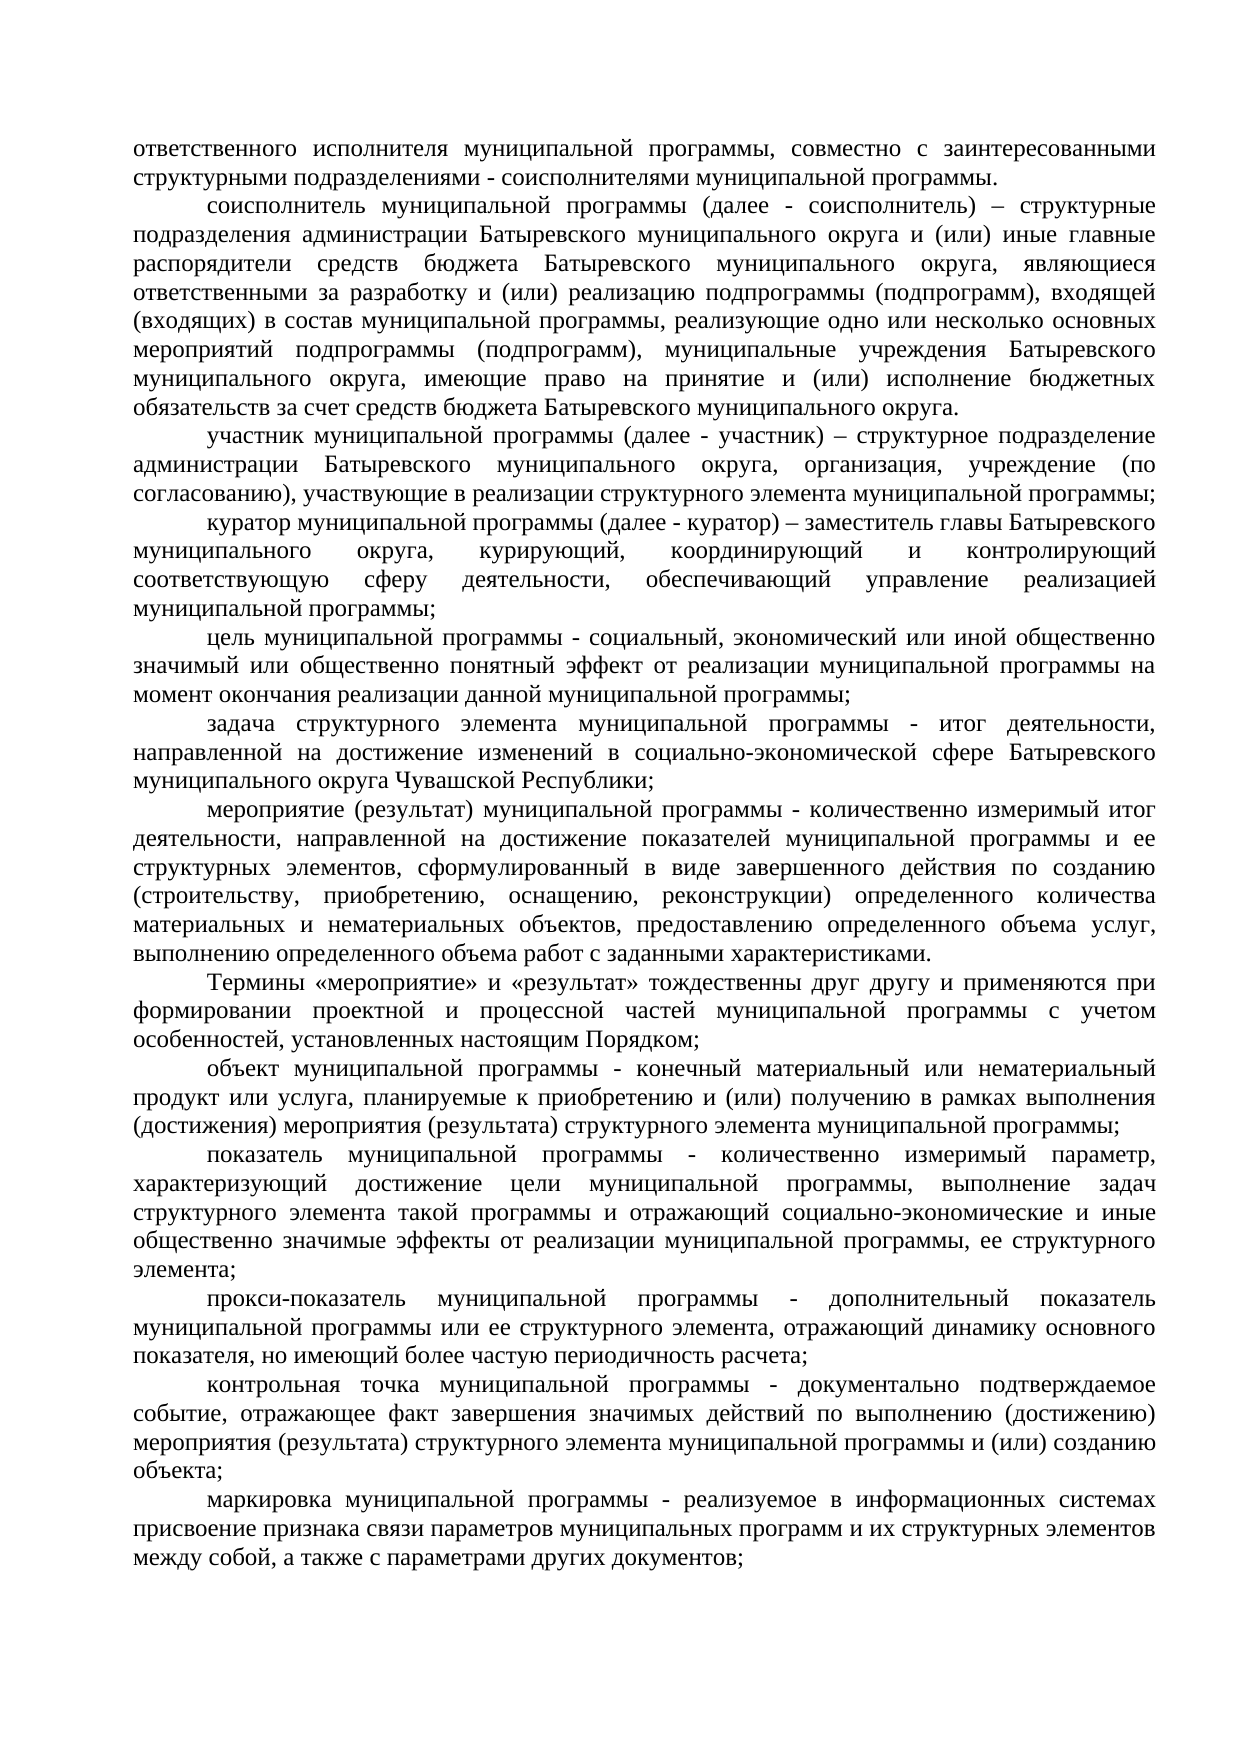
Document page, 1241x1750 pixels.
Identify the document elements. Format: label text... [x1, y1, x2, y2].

text задача структурного элемента муниципальной программы - итог деятельности, направленной на достижение изменений в социально-экономической сфере Батыревского муниципального округа Чувашской Республики; [133, 708, 1157, 794]
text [133, 133, 1157, 190]
text маркировка муниципальной программы - реализуемое в информационных системах присвоение признака связи параметров муниципальных программ и их структурных элементов между собой, а также с параметрами других документов; [133, 1484, 1157, 1570]
text контрольная точка муниципальной программы - документально подтверждаемое событие, отражающее факт завершения значимых действий по выполнению (достижению) мероприятия (результата) структурного элемента муниципальной программы и (или) созданию объекта; [133, 1369, 1157, 1484]
text Термины «мероприятие» и «результат» тождественны друг другу и применяются при формировании проектной и процессной частей муниципальной программы с учетом особенностей, установленных настоящим Порядком; [133, 967, 1157, 1053]
text объект муниципальной программы - конечный материальный или нематериальный продукт или услуга, планируемые к приобретению и (или) получению в рамках выполнения (достижения) мероприятия (результата) структурного элемента муниципальной программы; [133, 1053, 1157, 1139]
text цель муниципальной программы - социальный, экономический или иной общественно значимый или общественно понятный эффект от реализации муниципальной программы на момент окончания реализации данной муниципальной программы; [133, 622, 1157, 708]
text мероприятие (результат) муниципальной программы - количественно измеримый итог деятельности, направленной на достижение показателей муниципальной программы и ее структурных элементов, сформулированный в виде завершенного действия по созданию (строительству, приобретению, оснащению, реконструкции) определенного количества материальных и нематериальных объектов, предоставлению определенного объема услуг, выполнению определенного объема работ с заданными характеристиками. [133, 794, 1157, 967]
text показатель муниципальной программы - количественно измеримый параметр, характеризующий достижение цели муниципальной программы, выполнение задач структурного элемента такой программы и отражающий социально-экономические и иные общественно значимые эффекты от реализации муниципальной программы, ее структурного элемента; [133, 1139, 1157, 1283]
text соисполнитель муниципальной программы (далее - соисполнитель) – структурные подразделения администрации Батыревского муниципального округа и (или) иные главные распорядители средств бюджета Батыревского муниципального округа, являющиеся ответственными за разработку и (или) реализацию подпрограммы (подпрограмм), входящей (входящих) в состав муниципальной программы, реализующие одно или несколько основных мероприятий подпрограммы (подпрограмм), муниципальные учреждения Батыревского муниципального округа, имеющие право на принятие и (или) исполнение бюджетных обязательств за счет средств бюджета Батыревского муниципального округа. [133, 190, 1157, 420]
text куратор муниципальной программы (далее - куратор) – заместитель главы Батыревского муниципального округа, курирующий, координирующий и контролирующий соответствующую сферу деятельности, обеспечивающий управление реализацией муниципальной программы; [133, 507, 1157, 622]
text прокси-показатель муниципальной программы - дополнительный показатель муниципальной программы или ее структурного элемента, отражающий динамику основного показателя, но имеющий более частую периодичность расчета; [133, 1283, 1157, 1369]
text участник муниципальной программы (далее - участник) – структурное подразделение администрации Батыревского муниципального округа, организация, учреждение (по согласованию), участвующие в реализации структурного элемента муниципальной программы; [133, 420, 1157, 507]
